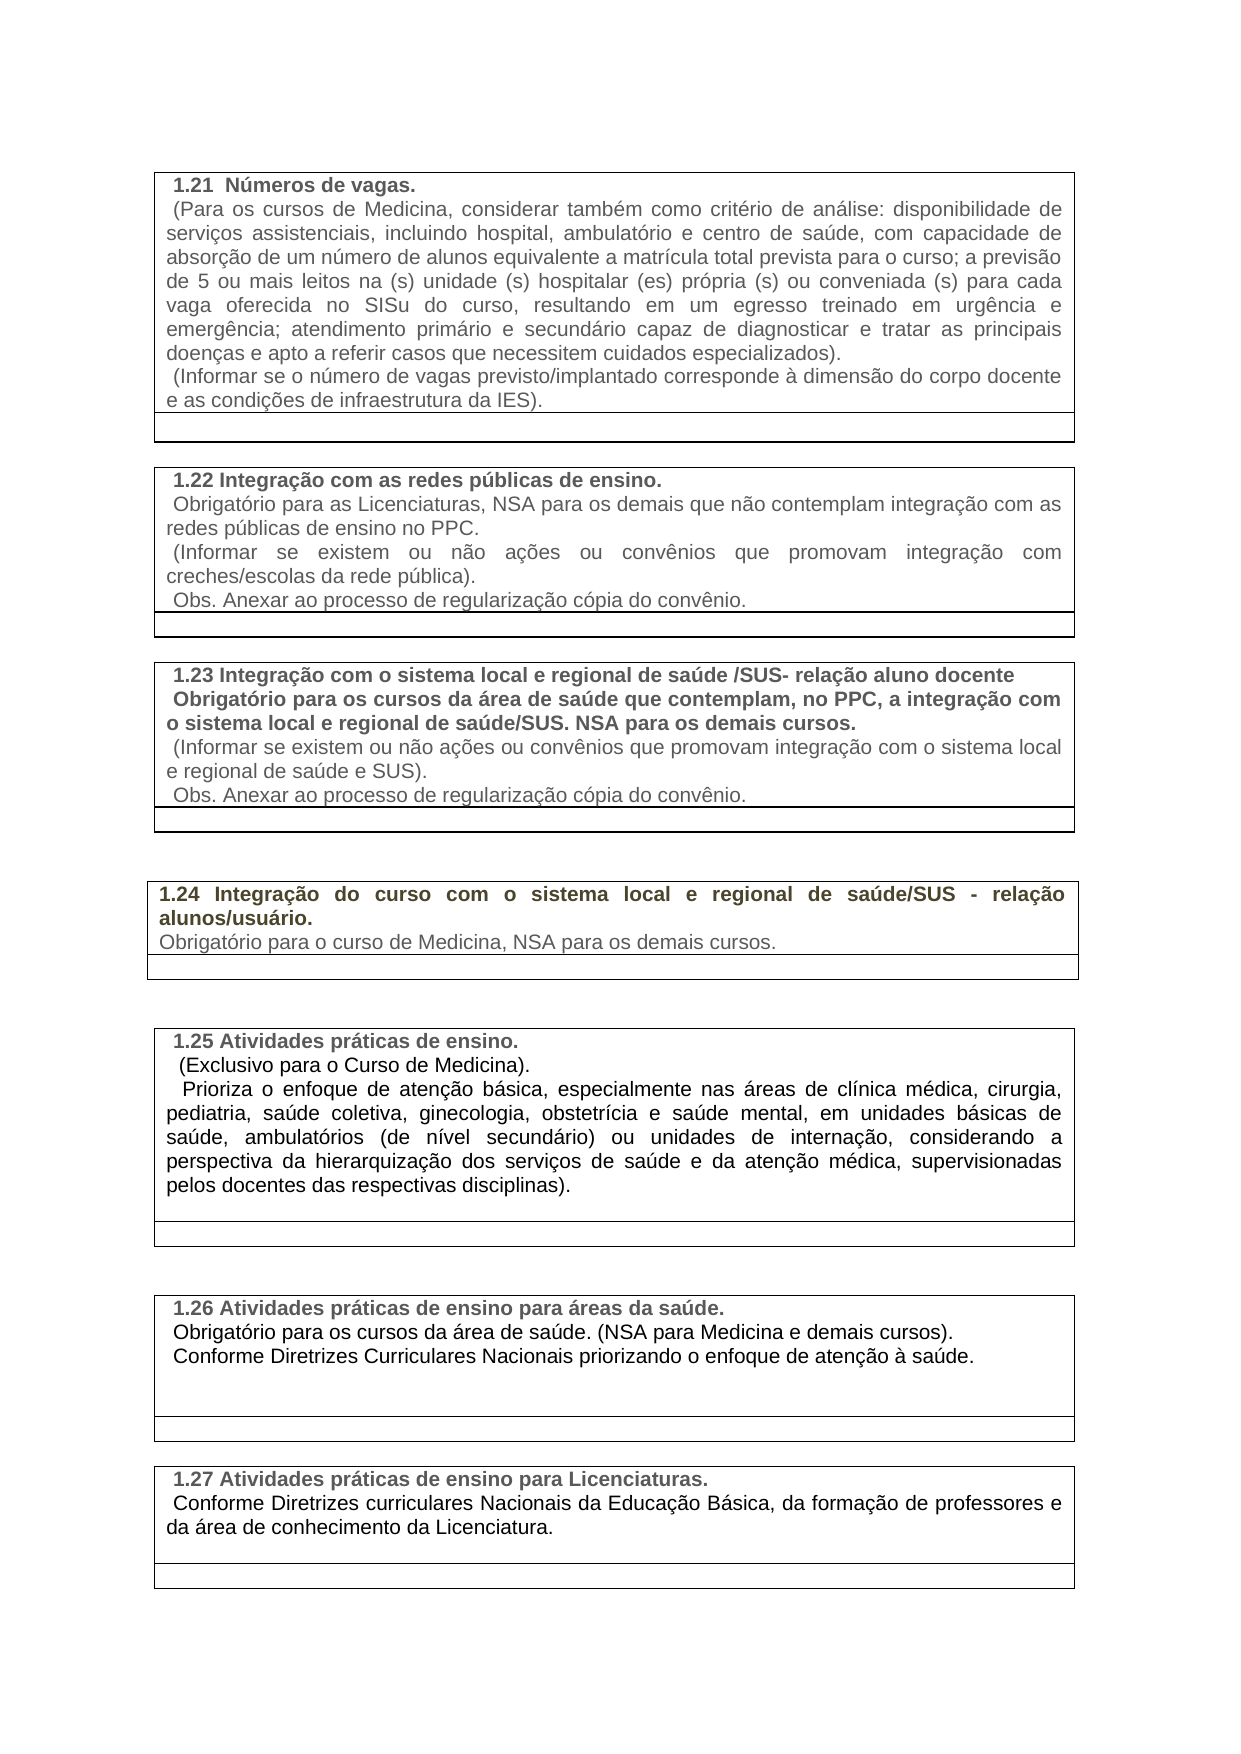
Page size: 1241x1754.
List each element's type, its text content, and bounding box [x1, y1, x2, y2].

table_header 1.23 Integração com o sistema local e regional de saúde /SUS- relação aluno docente Obrigatório para os cursos da área de saúde que contemplam, no PPC, a integração com o sistema local e regional de saúde/SUS. NSA para os demais cursos. (Informar se existem ou não ações ou convênios que promovam integração com o sistema local e regional de saúde e SUS). Obs. Anexar ao processo de regularização cópia do convênio. [155, 663, 1074, 806]
table_cell [148, 955, 1078, 979]
table_header 1.22 Integração com as redes públicas de ensino. Obrigatório para as Licenciaturas, NSA para os demais que não contemplam integração com as redes públicas de ensino no PPC. (Informar se existem ou não ações ou convênios que promovam integração com creches/escolas da rede pública). Obs. Anexar ao processo de regularização cópia do convênio. [155, 468, 1074, 611]
table_header 1.26 Atividades práticas de ensino para áreas da saúde. Obrigatório para os cursos da área de saúde. (NSA para Medicina e demais cursos). Conforme Diretrizes Curriculares Nacionais priorizando o enfoque de atenção à saúde. [155, 1296, 1074, 1416]
table_cell [155, 1417, 1074, 1441]
table_header 1.24 Integração do curso com o sistema local e regional de saúde/SUS - relação alunos/usuário. Obrigatório para o curso de Medicina, NSA para os demais cursos. [148, 882, 1078, 953]
table_cell [155, 1564, 1074, 1588]
table_cell [155, 413, 1074, 441]
table_cell [155, 1222, 1074, 1246]
table_header 1.27 Atividades práticas de ensino para Licenciaturas. Conforme Diretrizes curriculares Nacionais da Educação Básica, da formação de professores e da área de conhecimento da Licenciatura. [155, 1467, 1074, 1562]
table_header 1.25 Atividades práticas de ensino. (Exclusivo para o Curso de Medicina). Prioriza o enfoque de atenção básica, especialmente nas áreas de clínica médica, cirurgia, pediatria, saúde coletiva, ginecologia, obstetrícia e saúde mental, em unidades básicas de saúde, ambulatórios (de nível secundário) ou unidades de internação, considerando a perspectiva da hierarquização dos serviços de saúde e da atenção médica, supervisionadas pelos docentes das respectivas disciplinas). [155, 1029, 1074, 1221]
table_cell [155, 808, 1074, 831]
table_header 1.21 Números de vagas. (Para os cursos de Medicina, considerar também como critério de análise: disponibilidade de serviços assistenciais, incluindo hospital, ambulatório e centro de saúde, com capacidade de absorção de um número de alunos equivalente a matrícula total prevista para o curso; a previsão de 5 ou mais leitos na (s) unidade (s) hospitalar (es) própria (s) ou conveniada (s) para cada vaga oferecida no SISu do curso, resultando em um egresso treinado em urgência e emergência; atendimento primário e secundário capaz de diagnosticar e tratar as principais doenças e apto a referir casos que necessitem cuidados especializados). (Informar se o número de vagas previsto/implantado corresponde à dimensão do corpo docente e as condições de infraestrutura da IES). [155, 173, 1074, 412]
table_cell [155, 613, 1074, 636]
